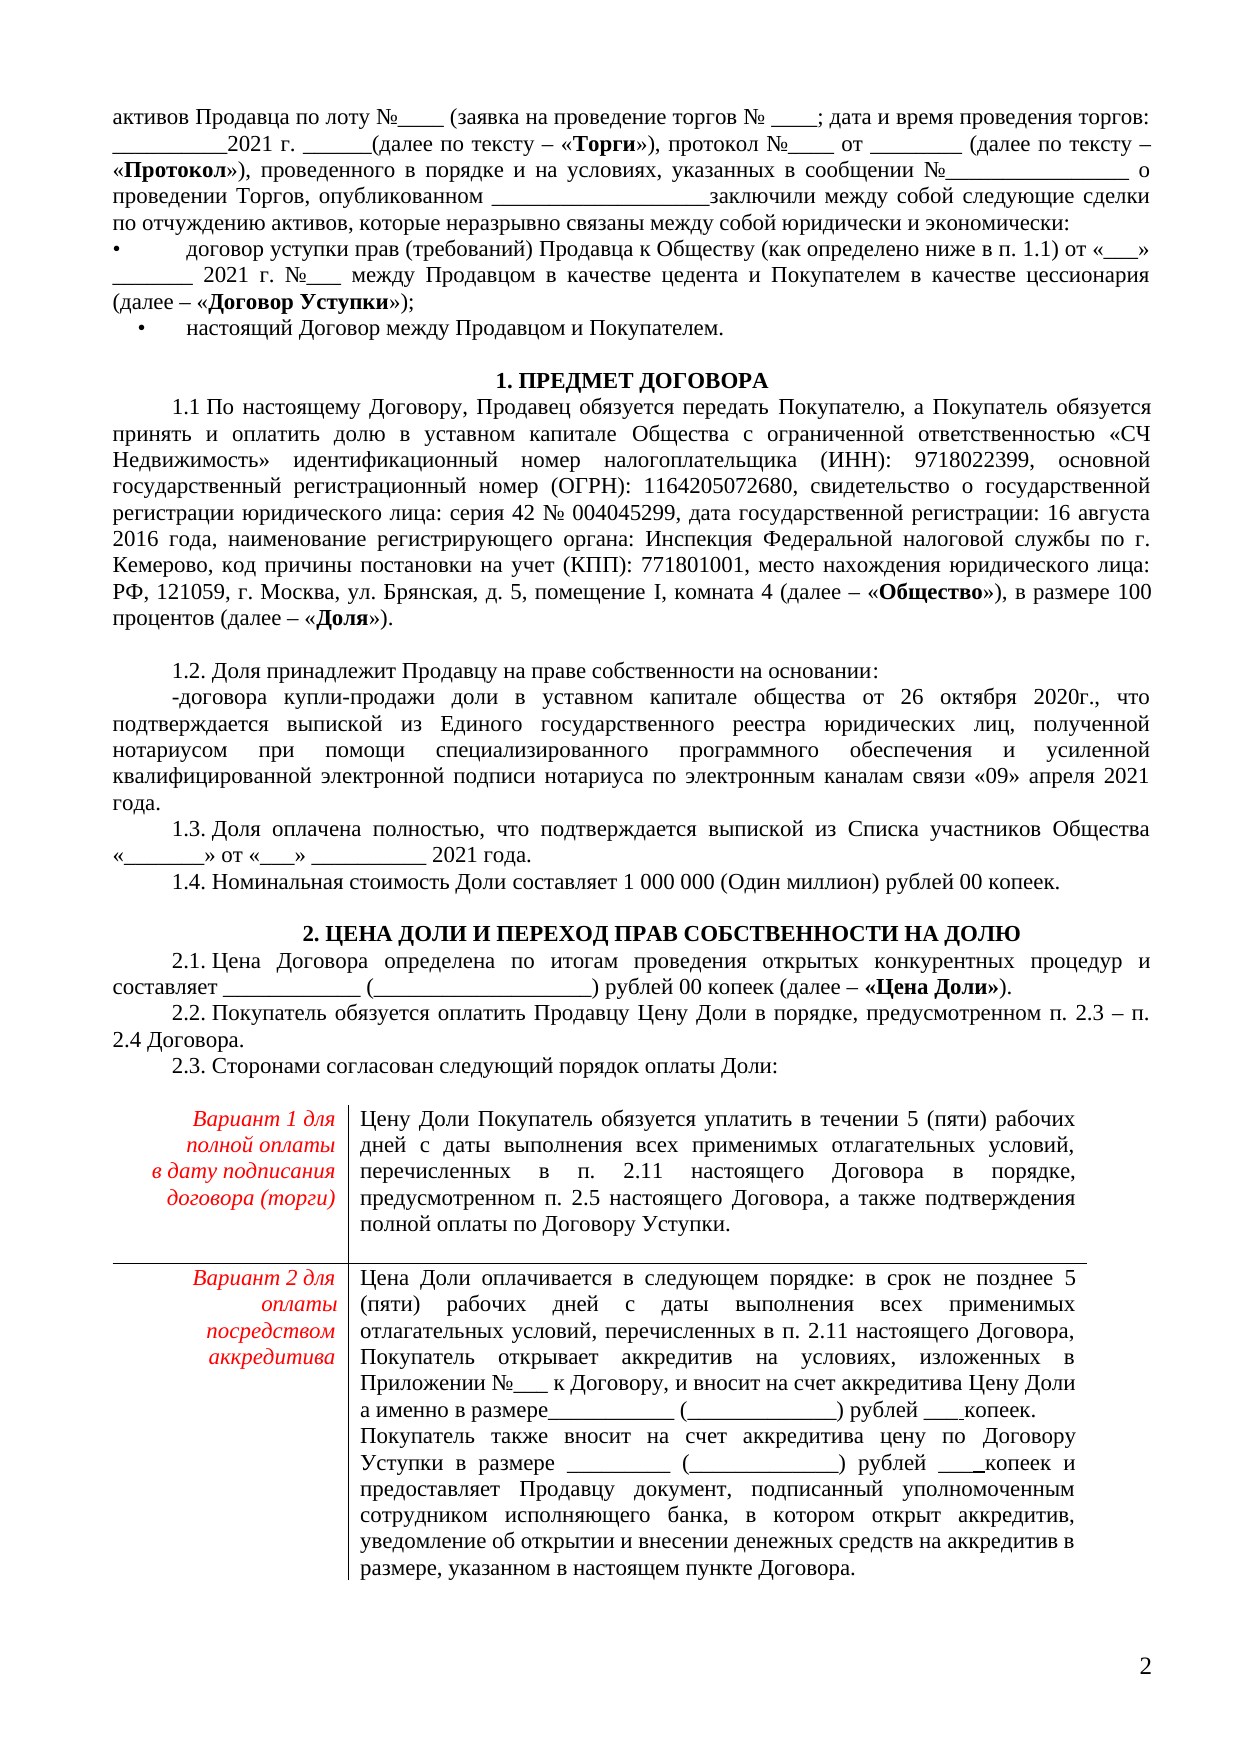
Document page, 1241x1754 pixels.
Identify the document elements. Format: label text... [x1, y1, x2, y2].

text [112, 103, 1152, 235]
table_header Цену Доли Покупатель обязуется уплатить в течении 5 (пяти) рабочих дней с даты выполнения всех применимых отлагательных условий, перечисленных в п. 2.11 настоящего Договора в порядке, предусмотренном п. 2.5 настоящего Договора, а также подтверждения полной оплаты по Договору Уступки. [349, 1105, 1087, 1263]
text 1. ПРЕДМЕТ ДОГОВОРА [112, 367, 1152, 393]
text • настоящий Договор между Продавцом и Покупателем. [112, 314, 1152, 341]
text 1.2. Доля принадлежит Продавцу на праве собственности на основании: [112, 657, 1152, 683]
text 2. ЦЕНА ДОЛИ И ПЕРЕХОД ПРАВ СОБСТВЕННОСТИ НА ДОЛЮ [112, 920, 1152, 947]
text -договора купли-продажи доли в уставном капитале общества от 26 октября 2020г., что подтверждается выпиской из Единого государственного реестра юридических лиц, полученной нотариусом при помощи специализированного программного обеспечения и усиленной квалифицированной электронной подписи нотариуса по электронным каналам связи «09» апреля 2021 года. [112, 683, 1152, 815]
text 1.3. Доля оплачена полностью, что подтверждается выпиской из Списка участников Общества «_______» от «___» __________ 2021 года. [112, 815, 1152, 868]
text 2.1. Цена Договора определена по итогам проведения открытых конкурентных процедур и составляет ____________ (___________________) рублей 00 копеек (далее – «Цена Доли»). [112, 947, 1152, 999]
list 2.3. Сторонами согласован следующий порядок оплаты Доли: [112, 1052, 1152, 1078]
text • договор уступки прав (требований) Продавца к Обществу (как определено ниже в п. 1.1) от «___» _______ 2021 г. №___ между Продавцом в качестве цедента и Покупателем в качестве цессионария (далее – «Договор Уступки»); [112, 235, 1152, 314]
table_cell Вариант 2 для оплаты посредством аккредитива [113, 1264, 348, 1580]
text 1.4. Номинальная стоимость Доли составляет 1 000 000 (Один миллион) рублей 00 копеек. [112, 868, 1152, 894]
list 2.2. Покупатель обязуется оплатить Продавцу Цену Доли в порядке, предусмотренном п. 2.3 – п. 2.4 Договора. [112, 999, 1152, 1052]
text 1.1 По настоящему Договору, Продавец обязуется передать Покупателю, а Покупатель обязуется принять и оплатить долю в уставном капитале Общества с ограниченной ответственностью «СЧ Недвижимость» идентификационный номер налогоплательщика (ИНН): 9718022399, основной государственный регистрационный номер (ОГРН): 1164205072680, свидетельство о государственной регистрации юридического лица: серия 42 № 004045299, дата государственной регистрации: 16 августа 2016 года, наименование регистрирующего органа: Инспекция Федеральной налоговой службы по г. Кемерово, код причины постановки на учет (КПП): 771801001, место нахождения юридического лица: РФ, 121059, г. Москва, ул. Брянская, д. 5, помещение I, комната 4 (далее – «Общество»), в размере 100 процентов (далее – «Доля»). [112, 393, 1152, 631]
table_header Вариант 1 для полной оплаты в дату подписания договора (торги) [113, 1105, 348, 1263]
table_cell Цена Доли оплачивается в следующем порядке: в срок не позднее 5 (пяти) рабочих дней с даты выполнения всех применимых отлагательных условий, перечисленных в п. 2.11 настоящего Договора, Покупатель открывает аккредитив на условиях, изложенных в Приложении №___ к Договору, и вносит на счет аккредитива Цену Доли а именно в размере___________ (_____________) рублей ___ копеек. Покупатель также вносит на счет аккредитива цену по Договору Уступки в размере _________ (_____________) рублей ___ копеек и предоставляет Продавцу документ, подписанный уполномоченным сотрудником исполняющего банка, в котором открыт аккредитив, уведомление об открытии и внесении денежных средств на аккредитив в размере, указанном в настоящем пункте Договора. [349, 1264, 1087, 1580]
